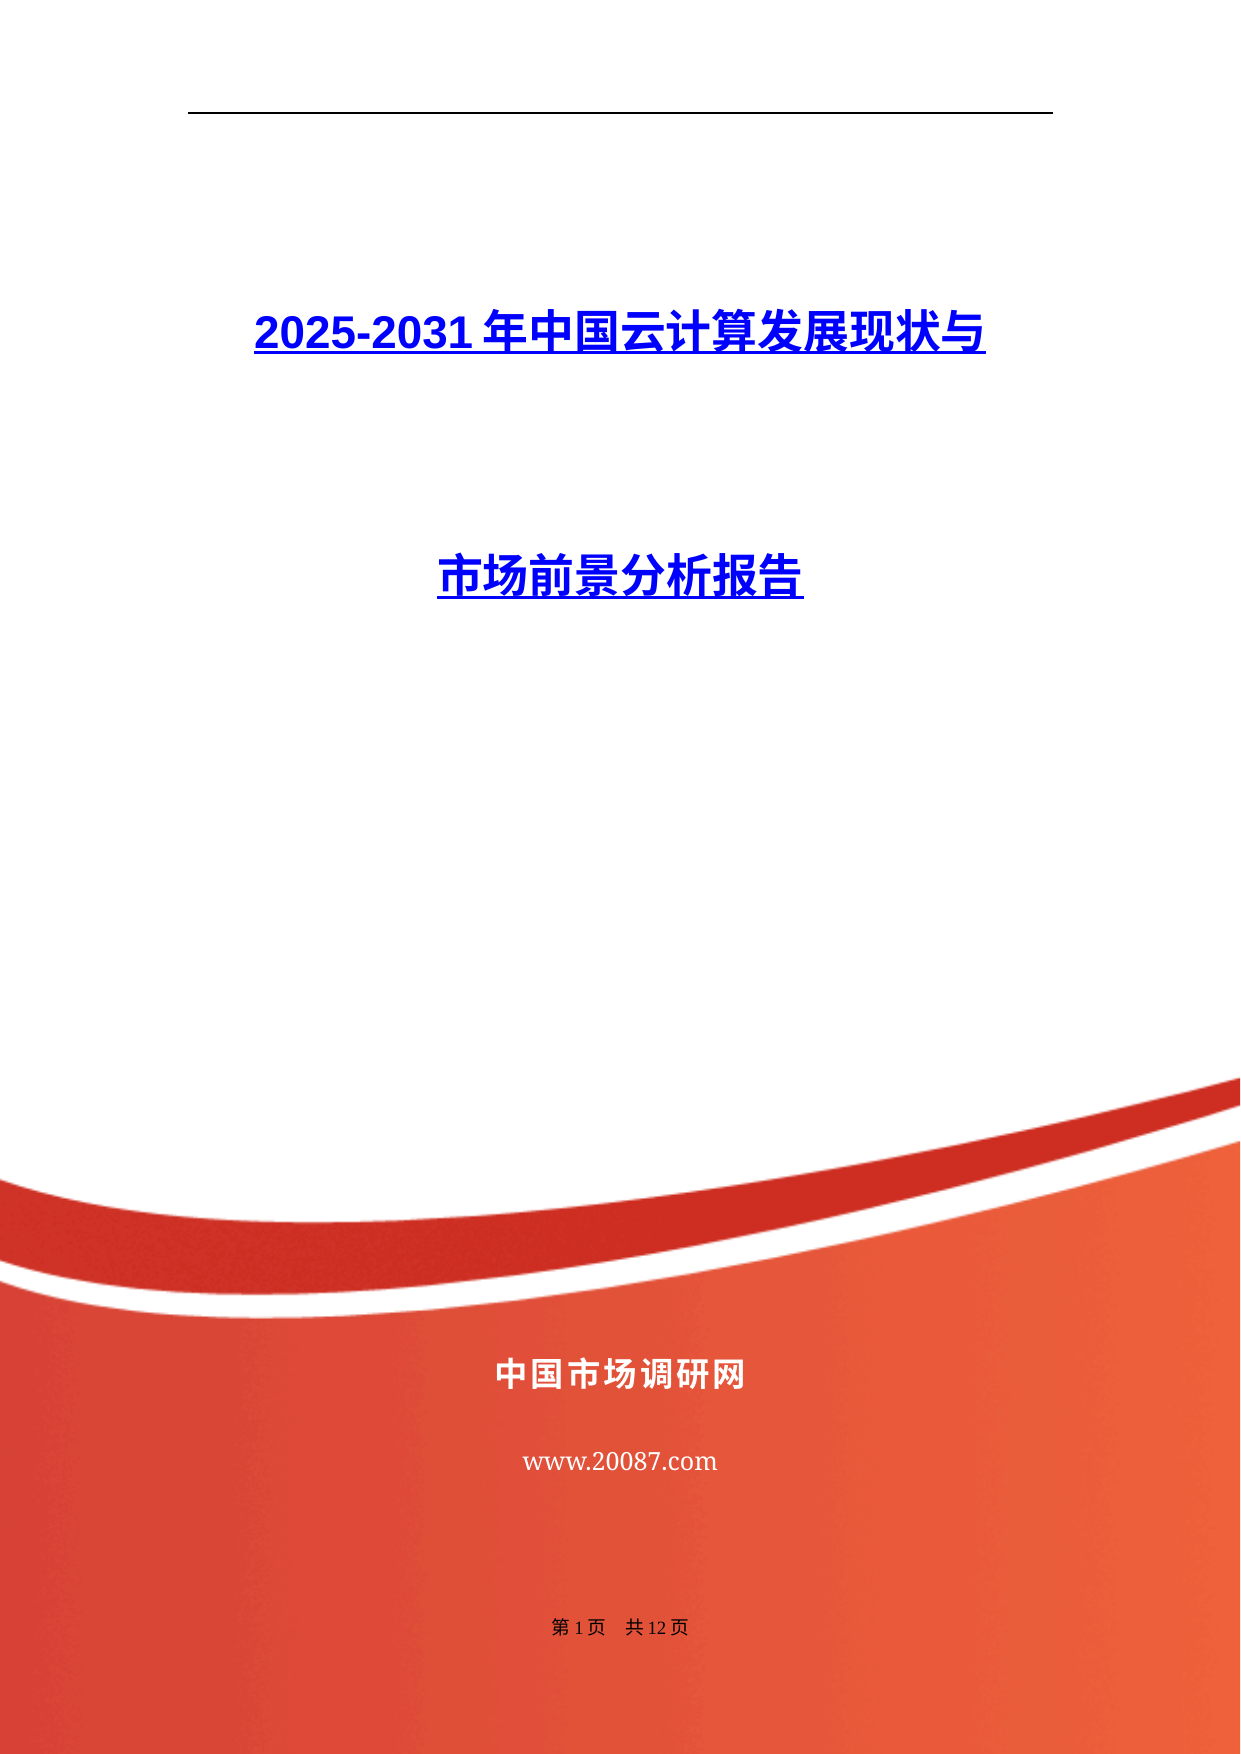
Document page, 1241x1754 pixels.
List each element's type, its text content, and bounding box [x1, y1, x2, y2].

text www.20087.com [187, 1428, 1053, 1493]
table_header 2025-2031年中国云计算发展现状与市场前景分析报告 [188, 207, 1053, 773]
picture [0, 1006, 1241, 1754]
subtitle 中国市场调研网 [187, 1339, 1053, 1404]
